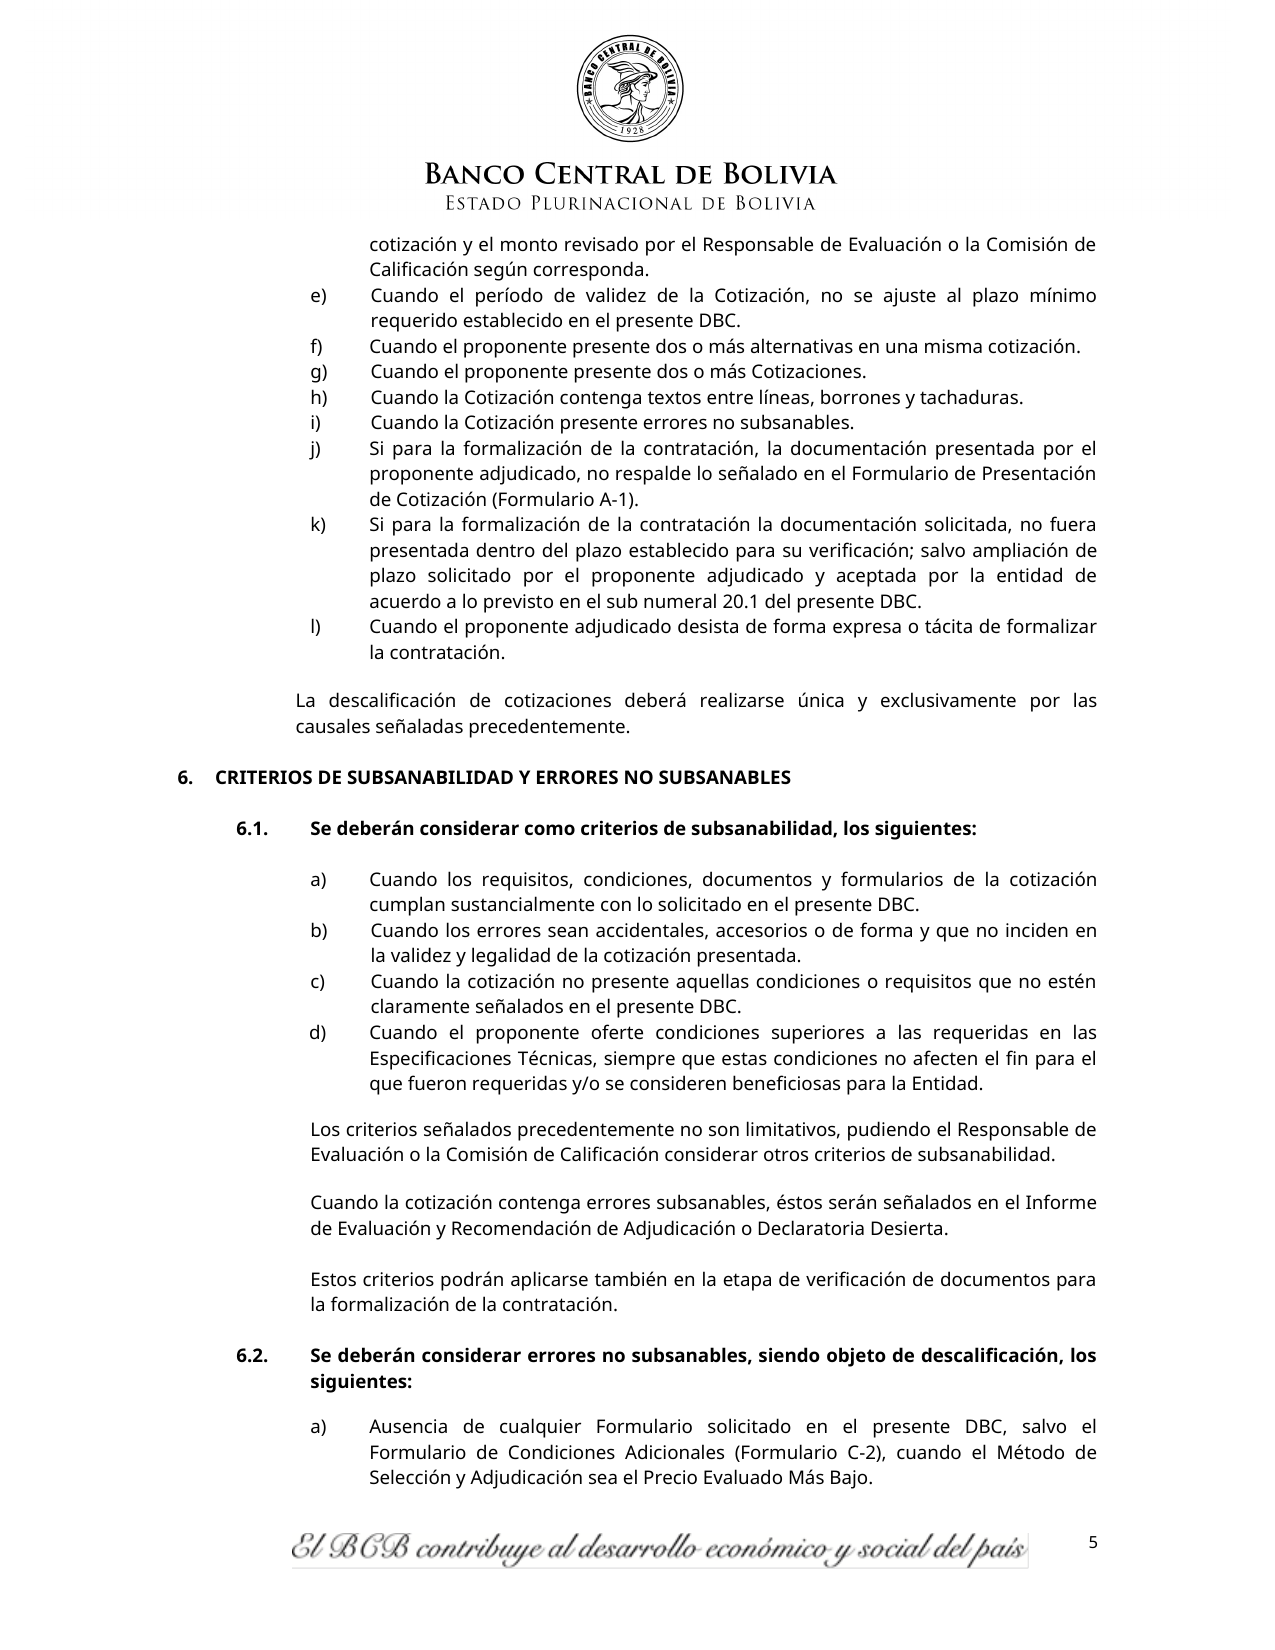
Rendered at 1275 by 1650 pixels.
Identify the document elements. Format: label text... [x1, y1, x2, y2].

subtitle Se deberán considerar como criterios de subsanabilidad, los siguientes: [236, 815, 1098, 841]
list Cuando la cotización no presente aquellas condiciones o requisitos que no estén claramente señalados en el presente DBC. [310, 968, 1098, 1019]
list Cuando los requisitos, condiciones, documentos y formularios de la cotización cumplan sustancialmente con lo solicitado en el presente DBC. [310, 866, 1098, 917]
list Cuando el proponente oferte condiciones superiores a las requeridas en las Especificaciones Técnicas, siempre que estas condiciones no afecten el fin para el que fueron requeridas y/o se consideren beneficiosas para la Entidad. [309, 1019, 1098, 1096]
text Cuando la cotización contenga errores subsanables, éstos serán señalados en el Informe de Evaluación y Recomendación de Adjudicación o Declaratoria Desierta. [310, 1189, 1098, 1241]
list Ausencia de cualquier Formulario solicitado en el presente DBC, salvo el Formulario de Condiciones Adicionales (Formulario C-2), cuando el Método de Selección y Adjudicación sea el Precio Evaluado Más Bajo. [310, 1414, 1098, 1490]
list Cuando el período de validez de la Cotización, no se ajuste al plazo mínimo requerido establecido en el presente DBC. [310, 282, 1098, 333]
text Estos criterios podrán aplicarse también en la etapa de verificación de documentos para la formalización de la contratación. [310, 1266, 1098, 1317]
list Cuando la Cotización presente errores no subsanables. [310, 410, 1098, 435]
subtitle CRITERIOS DE SUBSANABILIDAD Y ERRORES NO SUBSANABLES [177, 764, 1098, 790]
list Cuando el proponente presente dos o más Cotizaciones. [310, 359, 1098, 384]
picture [25, 0, 1230, 219]
text Los criterios señalados precedentemente no son limitativos, pudiendo el Responsable de Evaluación o la Comisión de Calificación considerar otros criterios de subsanabilidad. [310, 1116, 1098, 1167]
list Cuando la Cotización contenga textos entre líneas, borrones y tachaduras. [310, 384, 1098, 410]
picture [292, 1533, 1030, 1570]
list Cuando el proponente presente dos o más alternativas en una misma cotización. [310, 333, 1098, 359]
list Si para la formalización de la contratación la documentación solicitada, no fuera presentada dentro del plazo establecido para su verificación; salvo ampliación de plazo solicitado por el proponente adjudicado y aceptada por la entidad de acuerdo a lo previsto en el sub numeral 20.1 del presente DBC. [310, 512, 1098, 614]
list Cuando el proponente adjudicado desista de forma expresa o tácita de formalizar la contratación. [310, 614, 1098, 665]
list Si para la formalización de la contratación, la documentación presentada por el proponente adjudicado, no respalde lo señalado en el Formulario de Presentación de Cotización (Formulario A-1). [310, 435, 1098, 512]
list Se deberán considerar errores no subsanables, siendo objeto de descalificación, los siguientes: [236, 1343, 1098, 1394]
list La descalificación de cotizaciones deberá realizarse única y exclusivamente por las causales señaladas precedentemente. [295, 688, 1098, 739]
list Cuando los errores sean accidentales, accesorios o de forma y que no inciden en la validez y legalidad de la cotización presentada. [310, 917, 1098, 968]
